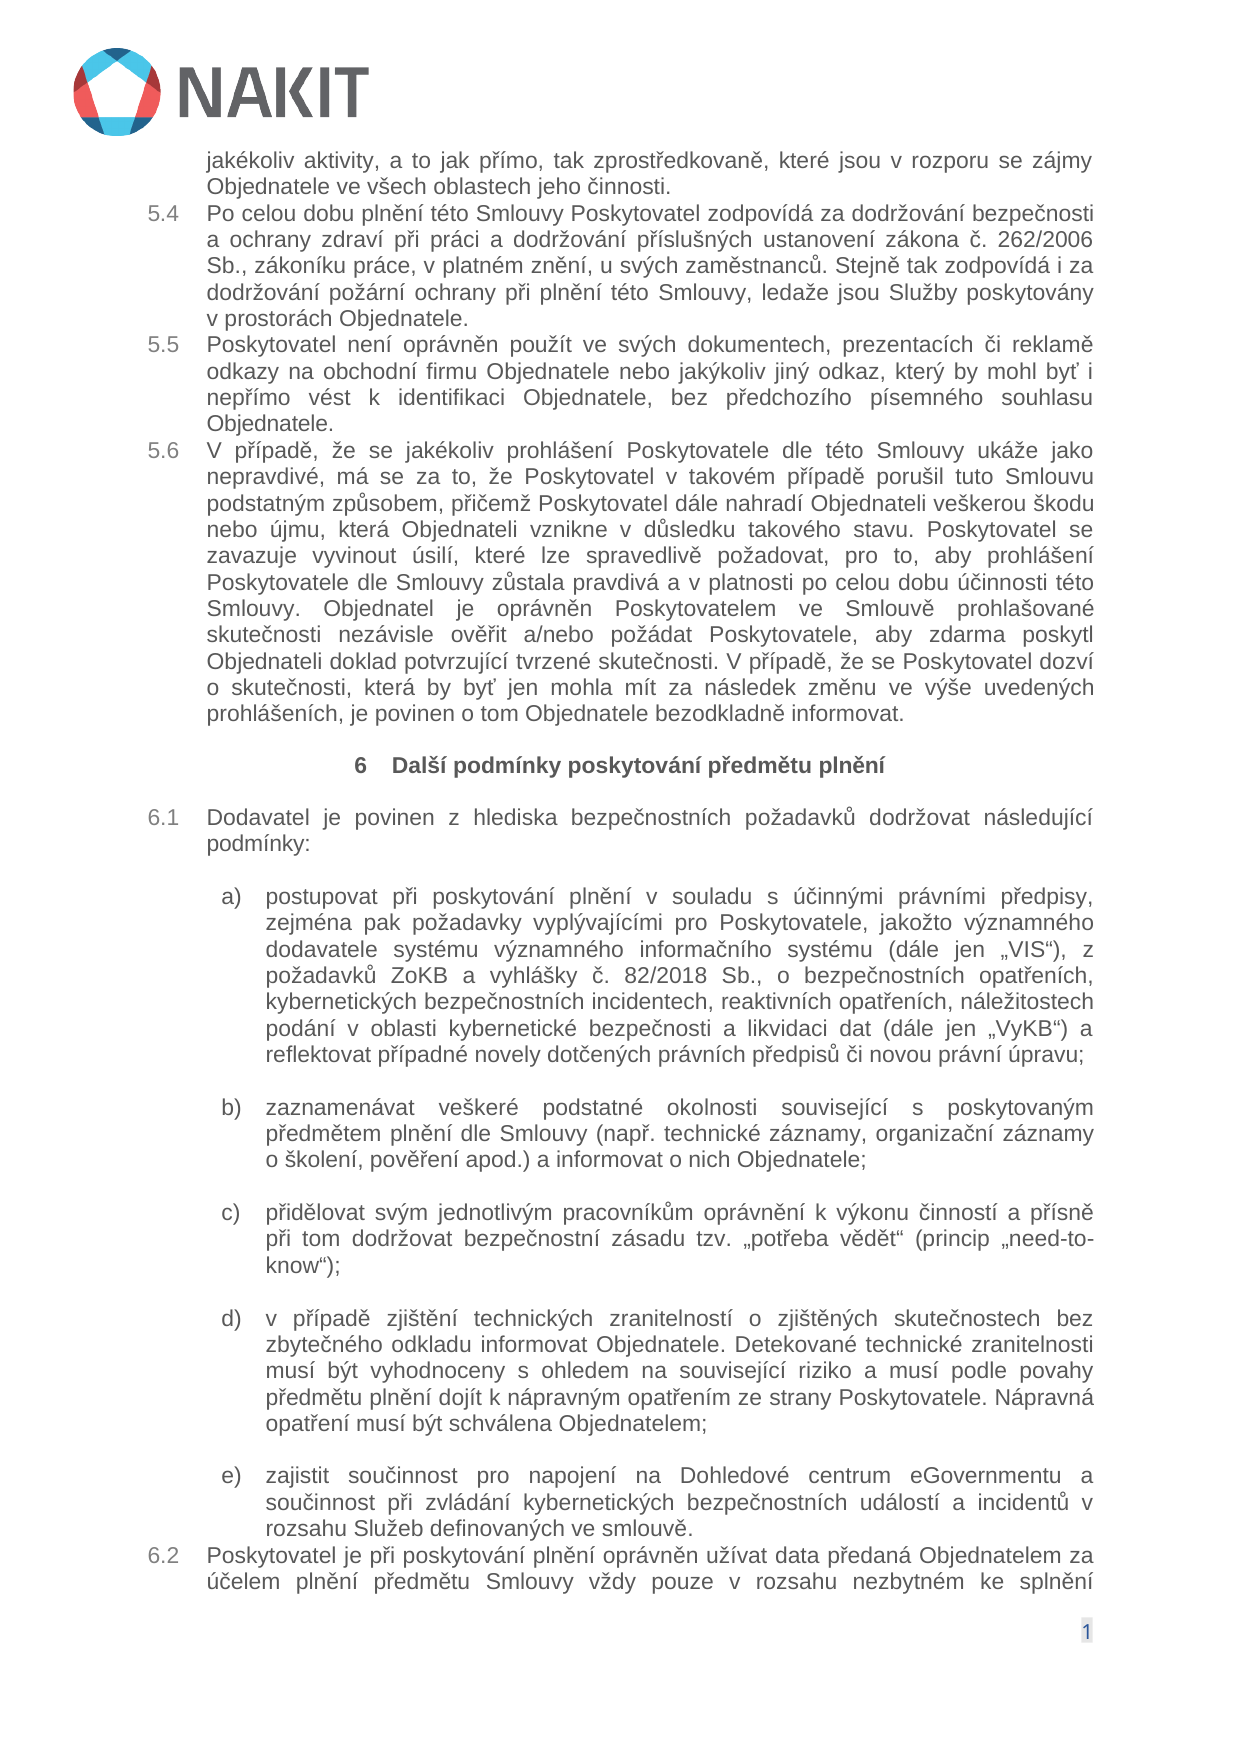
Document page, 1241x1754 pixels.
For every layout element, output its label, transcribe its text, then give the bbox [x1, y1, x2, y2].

list v případě zjištění technických zranitelností o zjištěných skutečnostech bez zbytečného odkladu informovat Objednatele. Detekované technické zranitelnosti musí být vyhodnoceny s ohledem na související riziko a musí podle povahy předmětu plnění dojít k nápravným opatřením ze strany Poskytovatele. Nápravná opatření musí být schválena Objednatelem; [221, 1304, 1094, 1436]
picture [73, 48, 369, 136]
subtitle Další podmínky poskytování předmětu plnění [354, 752, 1178, 778]
list Po celou dobu plnění této Smlouvy Poskytovatel zodpovídá za dodržování bezpečnosti a ochrany zdraví při práci a dodržování příslušných ustanovení zákona č. 262/2006 Sb., zákoníku práce, v platném znění, u svých zaměstnanců. Stejně tak zodpovídá i za dodržování požární ochrany při plnění této Smlouvy, ledaže jsou Služby poskytovány v prostorách Objednatele. [147, 199, 1094, 331]
list přidělovat svým jednotlivým pracovníkům oprávnění k výkonu činností a přísně při tom dodržovat bezpečnostní zásadu tzv. „potřeba vědět“ (princip „need-to-know“); [221, 1199, 1094, 1278]
text jakékoliv aktivity, a to jak přímo, tak zprostředkovaně, které jsou v rozporu se zájmy Objednatele ve všech oblastech jeho činnosti. [206, 147, 1094, 199]
list zaznamenávat veškeré podstatné okolnosti související s poskytovaným předmětem plnění dle Smlouvy (např. technické záznamy, organizační záznamy o školení, pověření apod.) a informovat o nich Objednatele; [221, 1094, 1094, 1173]
list Dodavatel je povinen z hlediska bezpečnostních požadavků dodržovat následující podmínky: [147, 804, 1094, 856]
list zajistit součinnost pro napojení na Dohledové centrum eGovernmentu a součinnost při zvládání kybernetických bezpečnostních událostí a incidentů v rozsahu Služeb definovaných ve smlouvě. [221, 1462, 1094, 1542]
list V případě, že se jakékoliv prohlášení Poskytovatele dle této Smlouvy ukáže jako nepravdivé, má se za to, že Poskytovatel v takovém případě porušil tuto Smlouvu podstatným způsobem, přičemž Poskytovatel dále nahradí Objednateli veškerou škodu nebo újmu, která Objednateli vznikne v důsledku takového stavu. Poskytovatel se zavazuje vyvinout úsilí, které lze spravedlivě požadovat, pro to, aby prohlášení Poskytovatele dle Smlouvy zůstala pravdivá a v platnosti po celou dobu účinnosti této Smlouvy. Objednatel je oprávněn Poskytovatelem ve Smlouvě prohlašované skutečnosti nezávisle ověřit a/nebo požádat Poskytovatele, aby zdarma poskytl Objednateli doklad potvrzující tvrzené skutečnosti. V případě, že se Poskytovatel dozví o skutečnosti, která by byť jen mohla mít za následek změnu ve výše uvedených prohlášeních, je povinen o tom Objednatele bezodkladně informovat. [147, 437, 1094, 727]
list Poskytovatel není oprávněn použít ve svých dokumentech, prezentacích či reklamě odkazy na obchodní firmu Objednatele nebo jakýkoliv jiný odkaz, který by mohl byť i nepřímo vést k identifikaci Objednatele, bez předchozího písemného souhlasu Objednatele. [147, 331, 1094, 437]
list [147, 1542, 1094, 1594]
list postupovat při poskytování plnění v souladu s účinnými právními předpisy, zejména pak požadavky vyplývajícími pro Poskytovatele, jakožto významného dodavatele systému významného informačního systému (dále jen „VIS“), z požadavků ZoKB a vyhlášky č. 82/2018 Sb., o bezpečnostních opatřeních, kybernetických bezpečnostních incidentech, reaktivních opatřeních, náležitostech podání v oblasti kybernetické bezpečnosti a likvidaci dat (dále jen „VyKB“) a reflektovat případné novely dotčených právních předpisů či novou právní úpravu; [221, 883, 1094, 1067]
